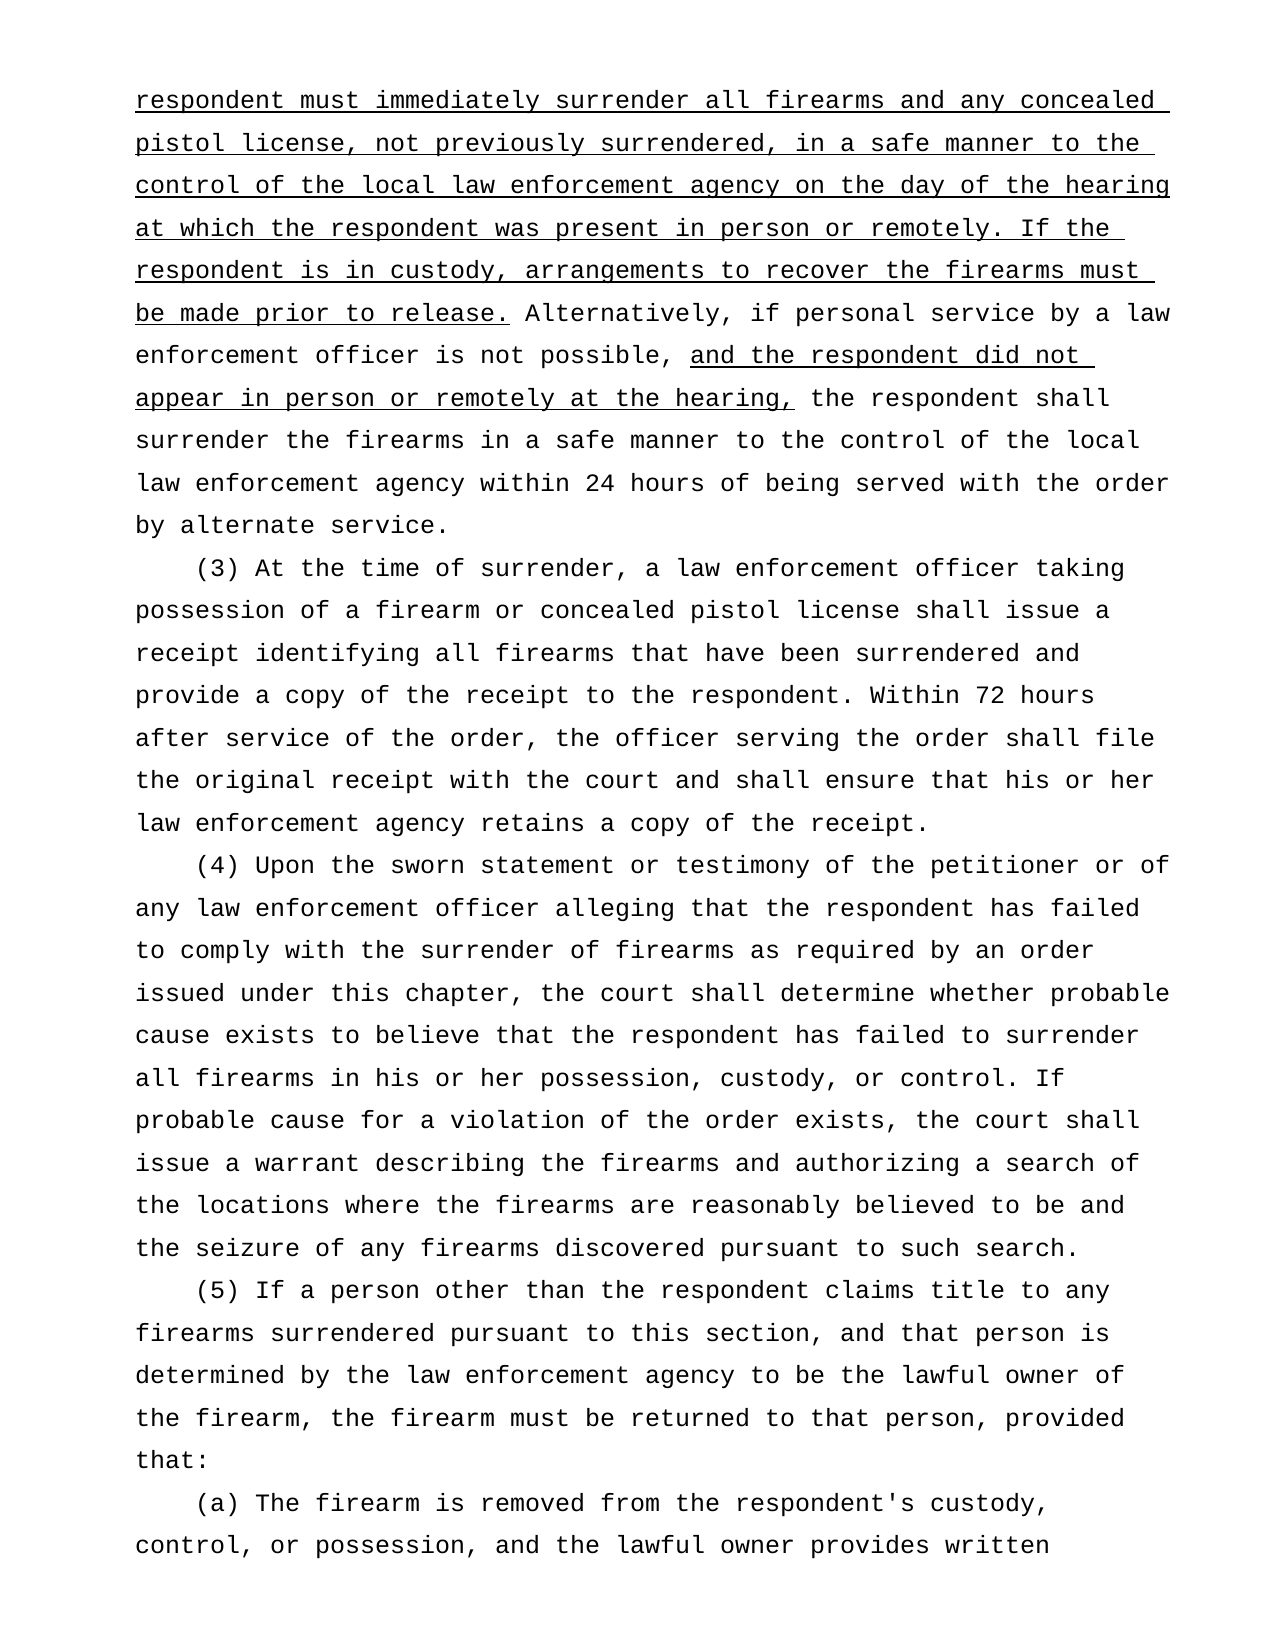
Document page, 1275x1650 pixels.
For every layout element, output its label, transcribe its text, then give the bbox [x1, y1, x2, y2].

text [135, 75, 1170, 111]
text (3) At the time of surrender, a law enforcement officer taking possession of a firearm or concealed pistol license shall issue a receipt identifying all firearms that have been surrendered and provide a copy of the receipt to the respondent. Within 72 hours after service of the order, the officer serving the order shall file the original receipt with the court and shall ensure that his or her law enforcement agency retains a copy of the receipt. [135, 542, 1170, 840]
text (5) If a person other than the respondent claims title to any firearms surrendered pursuant to this section, and that person is determined by the law enforcement agency to be the lawful owner of the firearm, the firearm must be returned to that person, provided that: [135, 1265, 1170, 1477]
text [135, 1477, 1170, 1562]
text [135, 113, 1170, 196]
text (4) Upon the sworn statement or testimony of the petitioner or of any law enforcement officer alleging that the respondent has failed to comply with the surrender of firearms as required by an order issued under this chapter, the court shall determine whether probable cause exists to believe that the respondent has failed to surrender all firearms in his or her possession, custody, or control. If probable cause for a violation of the order exists, the court shall issue a warrant describing the firearms and authorizing a search of the locations where the firearms are reasonably believed to be and the seizure of any firearms discovered pursuant to such search. [135, 840, 1170, 1265]
